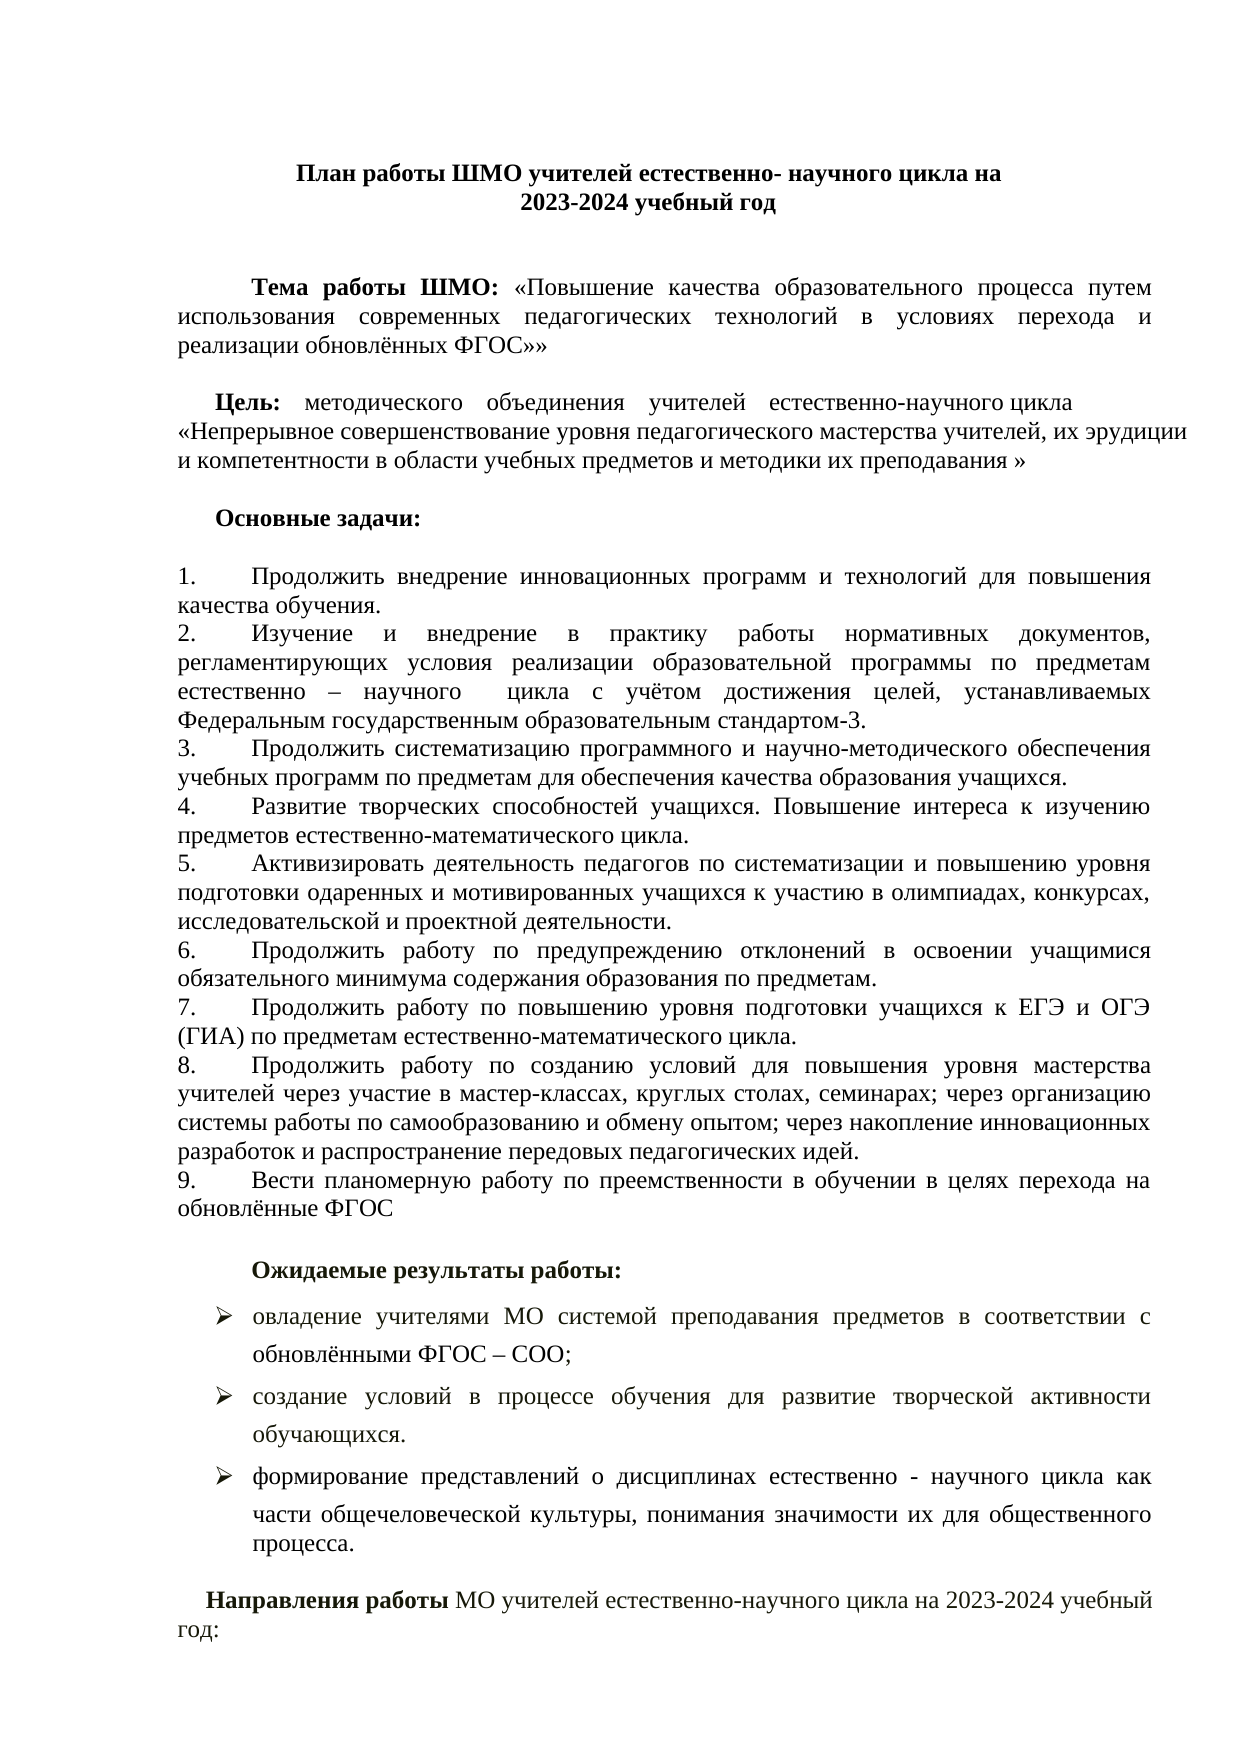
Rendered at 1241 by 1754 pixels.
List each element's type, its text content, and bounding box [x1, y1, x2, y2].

list создание условий в процессе обучения для развитие творческой активности обучающихся. [215, 1368, 1152, 1448]
text Тема работы ШМО: «Повышение качества образовательного процесса путем использования современных педагогических технологий в условиях перехода и реализации обновлённых ФГОС»» [177, 272, 1152, 359]
list формирование представлений о дисциплинах естественно - научного цикла как части общечеловеческой культуры, понимания значимости их для общественного процесса. [215, 1448, 1152, 1556]
text Направления работы МО учителей естественно-научного цикла на 2023-2024 учебный год: [177, 1585, 1198, 1642]
list овладение учителями МО системой преподавания предметов в соответствии с обновлёнными ФГОС – СОО; [215, 1288, 1152, 1368]
list Продолжить работу по предупреждению отклонений в освоении учащимися обязательного минимума содержания образования по предметам. [177, 935, 1151, 992]
text Цель: методического объединения учителей естественно-научного цикла [215, 387, 1198, 416]
list Изучение и внедрение в практику работы нормативных документов, регламентирующих условия реализации образовательной программы по предметам естественно – научного цикла с учётом достижения целей, устанавливаемых Федеральным государственным образовательным стандартом-3. [177, 618, 1151, 733]
subtitle План работы ШМО учителей естественно- научного цикла на 2023-2024 учебный год [296, 158, 1034, 215]
list Активизировать деятельность педагогов по систематизации и повышению уровня подготовки одаренных и мотивированных учащихся к участию в олимпиадах, конкурсах, исследовательской и проектной деятельности. [177, 848, 1151, 935]
list Продолжить внедрение инновационных программ и технологий для повышения качества обучения. [177, 561, 1152, 618]
list Продолжить работу по повышению уровня подготовки учащихся к ЕГЭ и ОГЭ (ГИА) по предметам естественно-математического цикла. [177, 992, 1152, 1050]
list Продолжить работу по созданию условий для повышения уровня мастерства учителей через участие в мастер-классах, круглых столах, семинарах; через организацию системы работы по самообразованию и обмену опытом; через накопление инновационных разработок и распространение передовых педагогических идей. [177, 1050, 1152, 1165]
text «Непрерывное совершенствование уровня педагогического мастерства учителей, их эрудиции и компетентности в области учебных предметов и методики их преподавания » [177, 416, 1198, 474]
list Продолжить систематизацию программного и научно-методического обеспечения учебных программ по предметам для обеспечения качества образования учащихся. [177, 733, 1152, 791]
list Вести планомерную работу по преемственности в обучении в целях перехода на обновлённые ФГОС [177, 1165, 1151, 1222]
subtitle Основные задачи: [215, 503, 1198, 532]
list Развитие творческих способностей учащихся. Повышение интереса к изучению предметов естественно-математического цикла. [177, 791, 1151, 848]
subtitle Ожидаемые результаты работы: [251, 1255, 1198, 1284]
